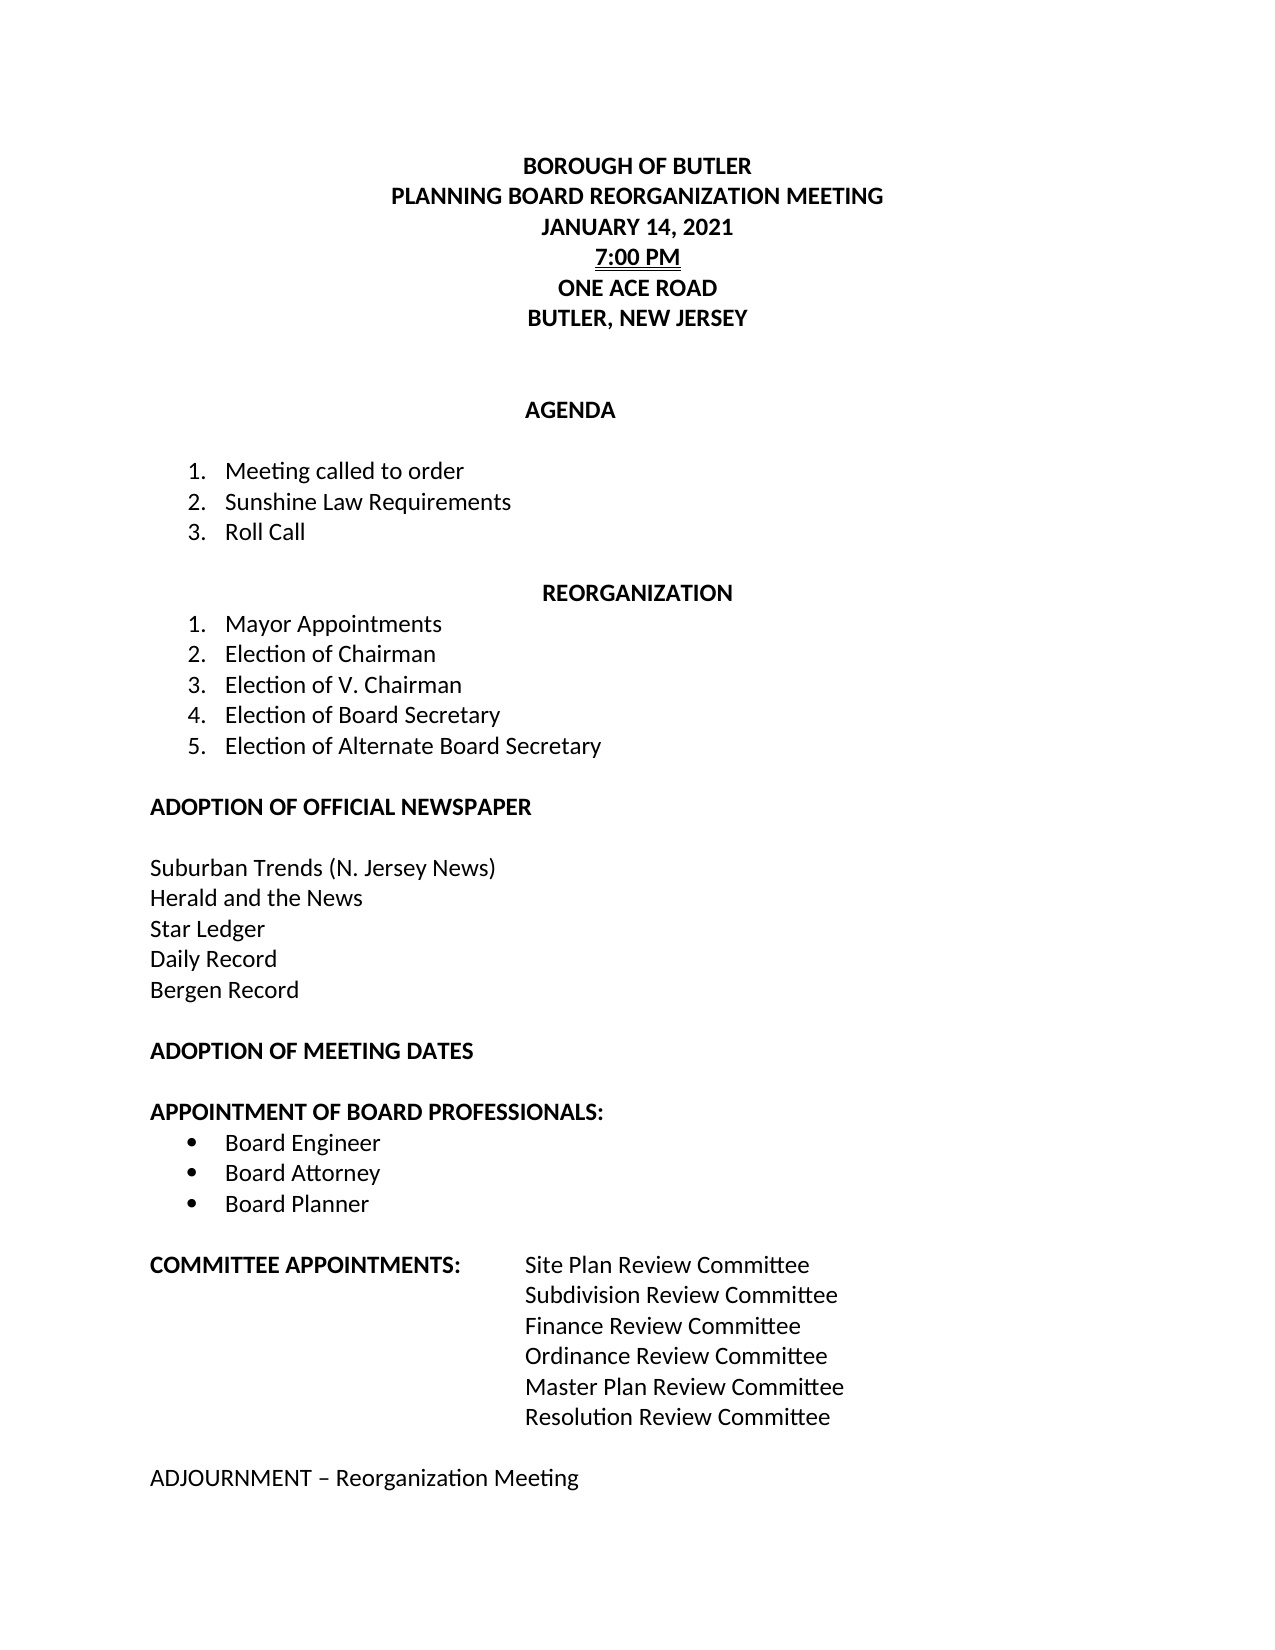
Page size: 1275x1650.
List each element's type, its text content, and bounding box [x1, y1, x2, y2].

text PLANNING BOARD REORGANIZATION MEETING [150, 181, 1125, 211]
text Star Ledger [150, 913, 1125, 943]
text COMMITTEE APPOINTMENTS: Site Plan Review Committee [150, 1249, 1125, 1279]
text Bergen Record [150, 974, 1125, 1004]
list Mayor Appointments [187, 608, 1125, 638]
list Roll Call [187, 516, 1125, 547]
list Sunshine Law Requirements [187, 486, 1125, 516]
text ADJOURNMENT – Reorganization Meeting [150, 1462, 1125, 1493]
text ONE ACE ROAD [150, 272, 1125, 303]
list Election of Alternate Board Secretary [187, 730, 1125, 760]
text APPOINTMENT OF BOARD PROFESSIONALS: [150, 1096, 1125, 1127]
list Meeting called to order [187, 455, 1125, 486]
list Board Attorney [187, 1157, 1125, 1188]
text ADOPTION OF OFFICIAL NEWSPAPER [150, 791, 1125, 821]
text Herald and the News [150, 882, 1125, 913]
text Daily Record [150, 943, 1125, 974]
list Board Planner [187, 1188, 1125, 1218]
text Finance Review Committee [150, 1310, 1125, 1340]
text AGENDA [150, 394, 1125, 425]
text ADOPTION OF MEETING DATES [150, 1035, 1125, 1066]
text Subdivision Review Committee [150, 1279, 1125, 1310]
text BOROUGH OF BUTLER [150, 150, 1125, 181]
list Election of Chairman [187, 638, 1125, 669]
list Board Engineer [187, 1127, 1125, 1157]
text REORGANIZATION [150, 577, 1125, 608]
text Suburban Trends (N. Jersey News) [150, 852, 1125, 882]
text Ordinance Review Committee [150, 1340, 1125, 1371]
text 7:00 PM [150, 242, 1125, 272]
text Master Plan Review Committee [150, 1371, 1125, 1401]
text BUTLER, NEW JERSEY [150, 303, 1125, 333]
text JANUARY 14, 2021 [150, 211, 1125, 242]
list Election of Board Secretary [187, 699, 1125, 730]
list Election of V. Chairman [187, 669, 1125, 699]
text Resolution Review Committee [150, 1401, 1125, 1432]
